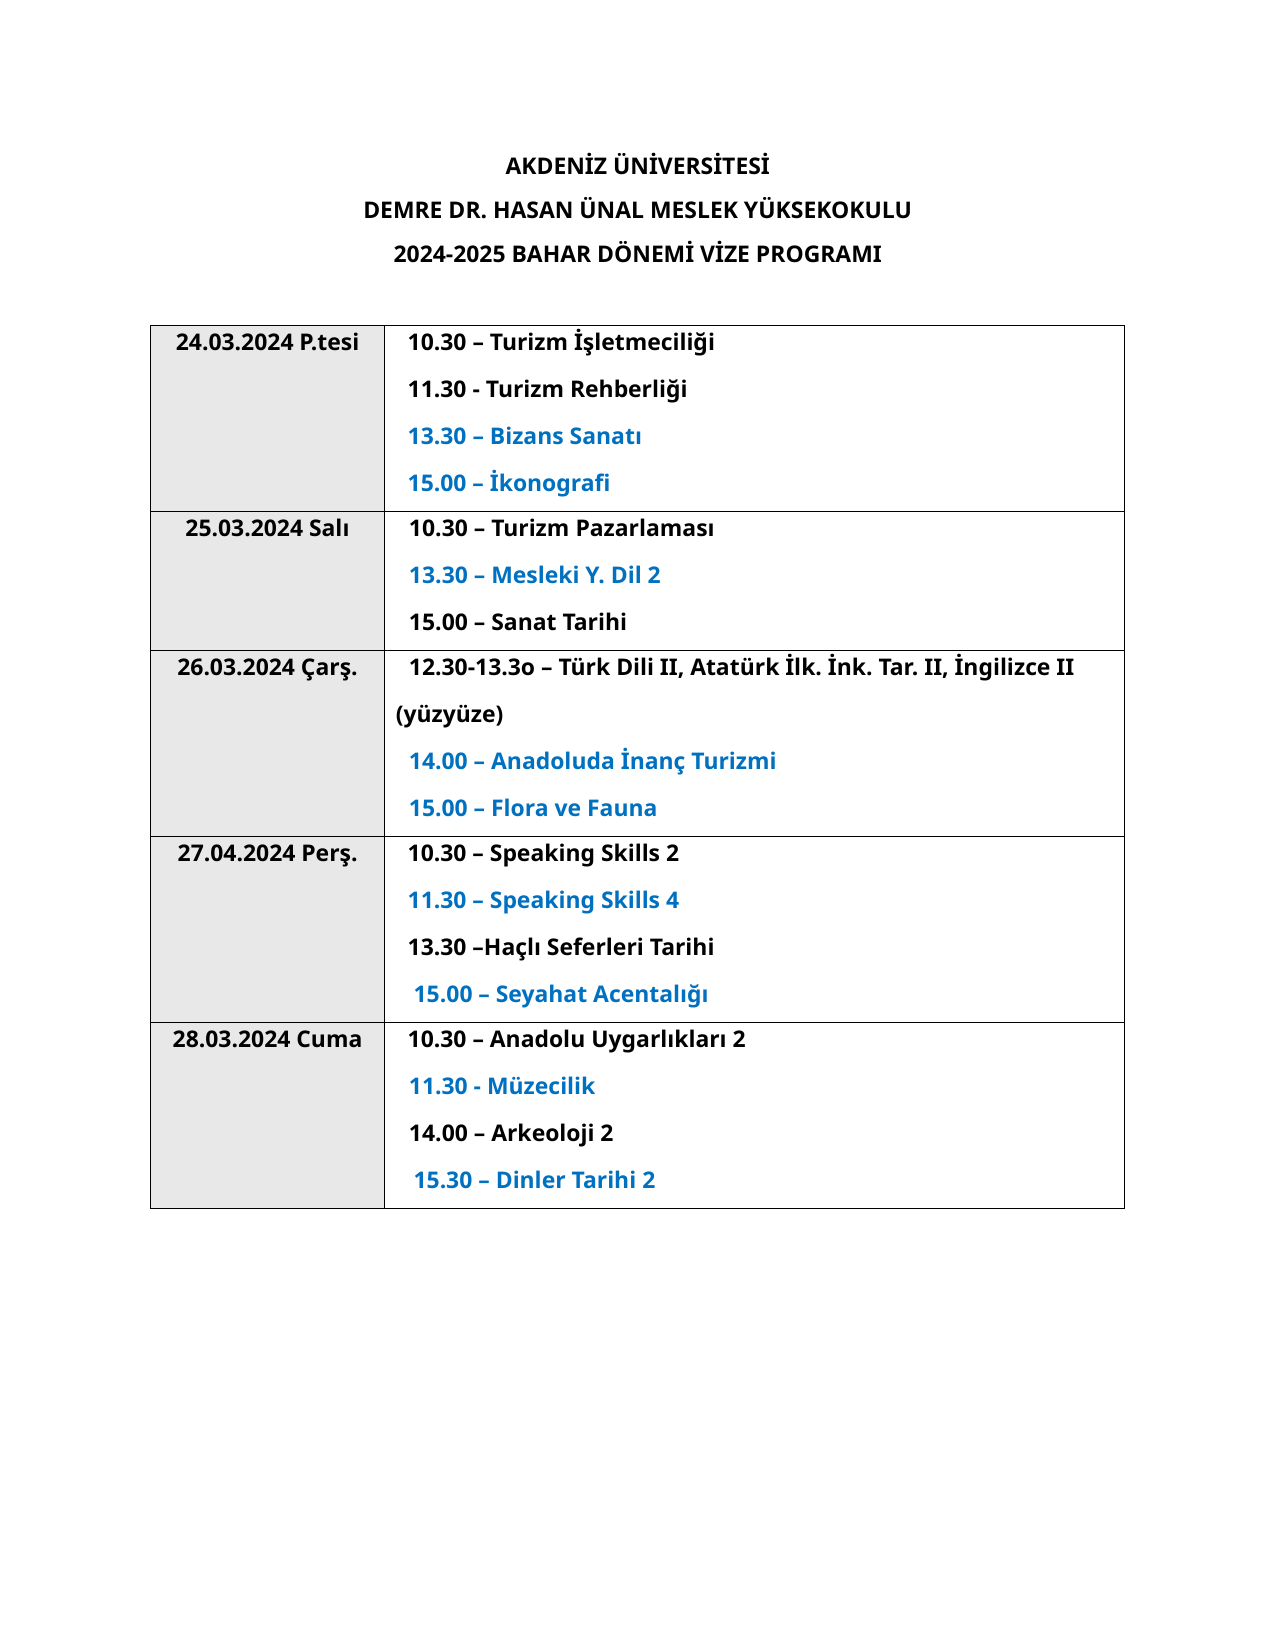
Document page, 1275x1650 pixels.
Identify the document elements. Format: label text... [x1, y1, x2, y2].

table_cell 28.03.2024 Cuma [151, 1023, 384, 1208]
table_cell 25.03.2024 Salı [151, 512, 384, 650]
table_header 10.30 – Turizm İşletmeciliği 11.30 - Turizm Rehberliği 13.30 – Bizans Sanatı 15.00 – İkonografi [385, 326, 1124, 511]
table_cell 26.03.2024 Çarş. [151, 651, 384, 836]
text AKDENİZ ÜNİVERSİTESİ [150, 150, 1125, 181]
text DEMRE DR. HASAN ÜNAL MESLEK YÜKSEKOKULU [150, 194, 1125, 225]
table_header 24.03.2024 P.tesi [151, 326, 384, 511]
table_cell 10.30 – Turizm Pazarlaması 13.30 – Mesleki Y. Dil 2 15.00 – Sanat Tarihi [385, 512, 1124, 650]
table_cell 10.30 – Speaking Skills 2 11.30 – Speaking Skills 4 13.30 –Haçlı Seferleri Tarihi 15.00 – Seyahat Acentalığı [385, 837, 1124, 1022]
text 2024-2025 BAHAR DÖNEMİ VİZE PROGRAMI [150, 237, 1125, 269]
table_cell 12.30-13.3o – Türk Dili II, Atatürk İlk. İnk. Tar. II, İngilizce II (yüzyüze) 14.00 – Anadoluda İnanç Turizmi 15.00 – Flora ve Fauna [385, 651, 1124, 836]
table_cell 10.30 – Anadolu Uygarlıkları 2 11.30 - Müzecilik 14.00 – Arkeoloji 2 15.30 – Dinler Tarihi 2 [385, 1023, 1124, 1208]
table_cell 27.04.2024 Perş. [151, 837, 384, 1022]
